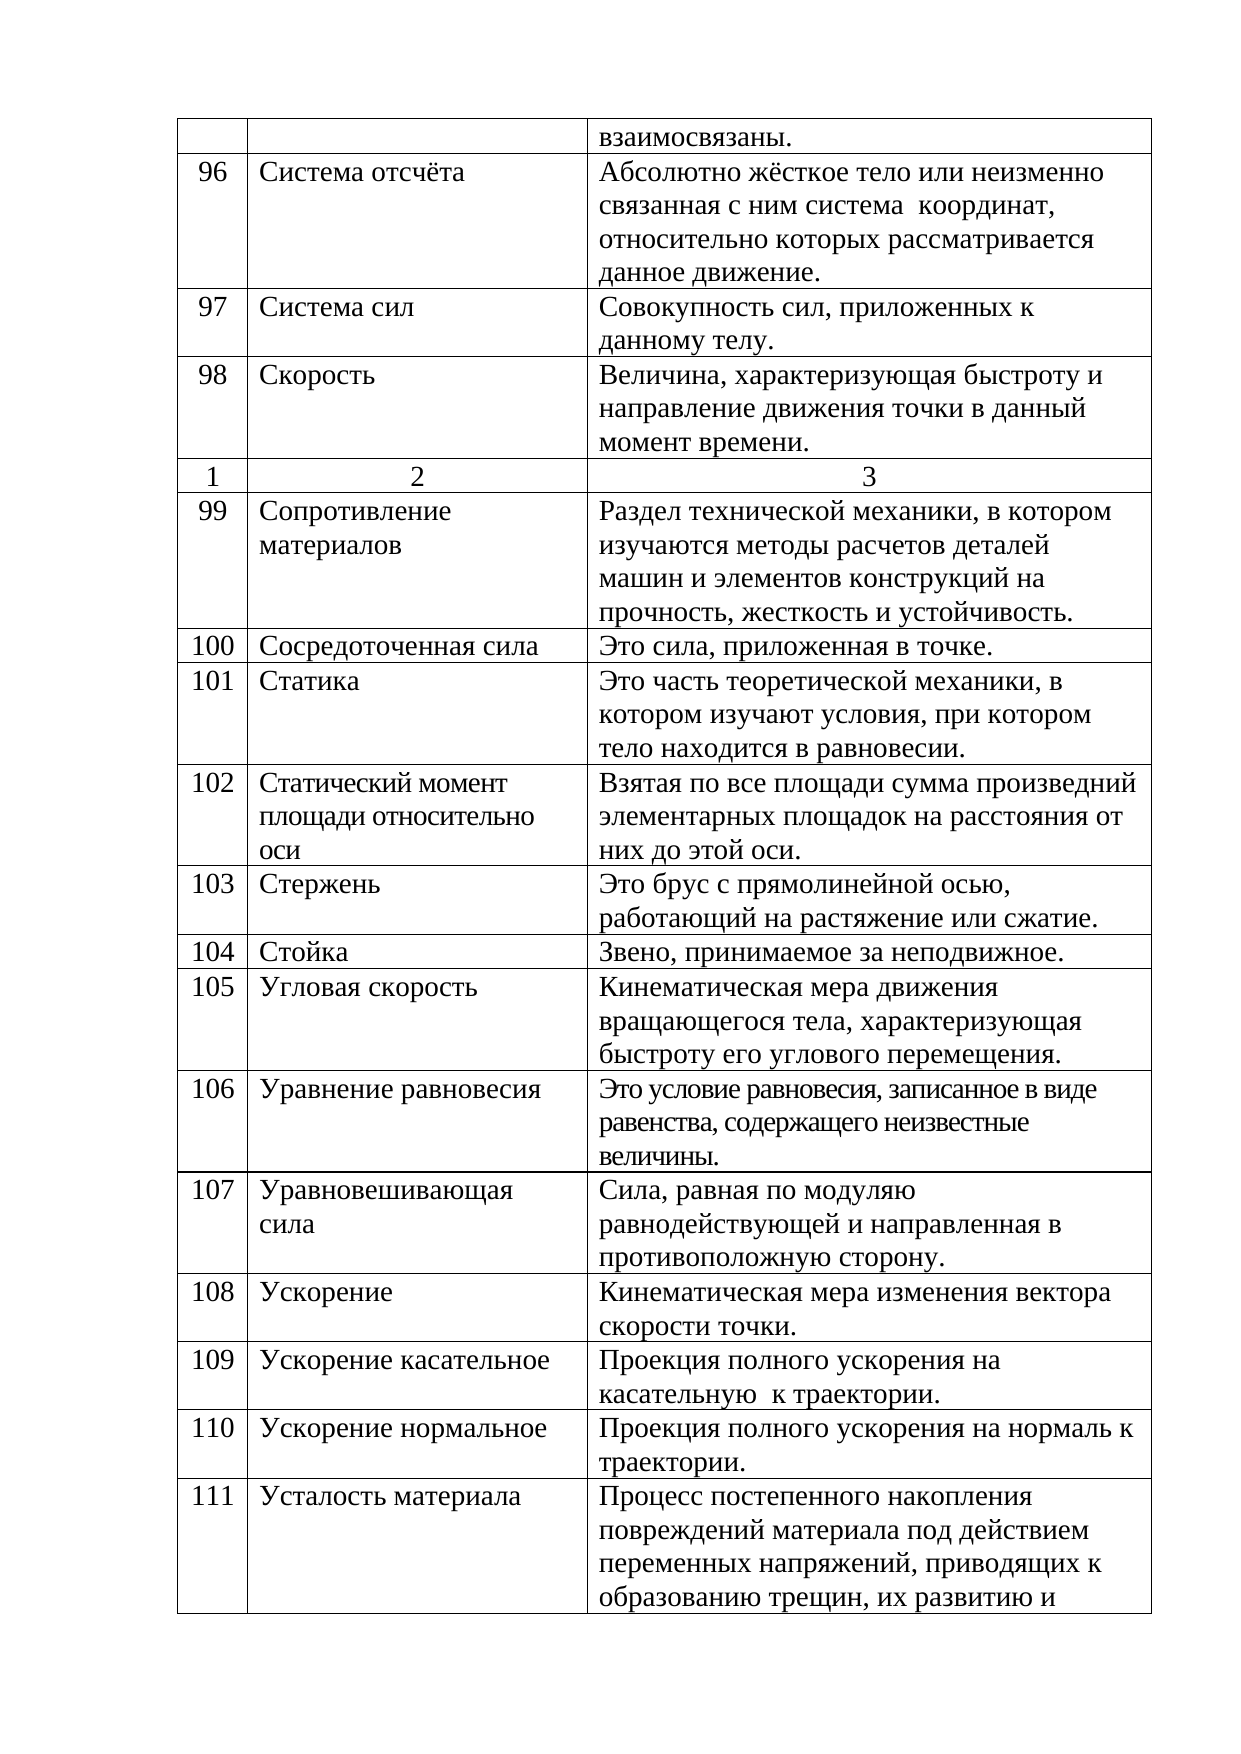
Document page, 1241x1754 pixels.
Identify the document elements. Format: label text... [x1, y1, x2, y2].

table_cell Уравновешивающая сила [248, 1173, 587, 1273]
table_cell Система сил [248, 289, 587, 356]
table_cell 102 [178, 765, 247, 865]
table_cell Взятая по все площади сумма произведний элементарных площадок на расстояния от них до этой оси. [588, 765, 1151, 865]
table_cell 104 [178, 935, 247, 968]
table_cell Это брус с прямолинейной осью, работающий на растяжение или сжатие. [588, 866, 1151, 933]
table_cell 103 [178, 866, 247, 933]
table_cell Угловая скорость [248, 969, 587, 1070]
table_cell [248, 119, 587, 153]
table_cell 99 [178, 493, 247, 627]
table_cell Кинематическая мера изменения вектора скорости точки. [588, 1274, 1151, 1341]
table_cell Скорость [248, 357, 587, 458]
table_cell 110 [178, 1410, 247, 1477]
table_cell Совокупность сил, приложенных к данному телу. [588, 289, 1151, 356]
table_cell Кинематическая мера движения вращающегося тела, характеризующая быстроту его углового перемещения. [588, 969, 1151, 1070]
table_cell 95 [178, 119, 247, 153]
table_cell 1 [178, 459, 247, 492]
table_cell 2 [248, 459, 587, 492]
table_cell Усталость материала [248, 1479, 587, 1613]
table_cell Проекция полного ускорения на нормаль к траектории. [588, 1410, 1151, 1477]
table_cell Звено, принимаемое за неподвижное. [588, 935, 1151, 968]
table_cell Статический момент площади относительно оси [248, 765, 587, 865]
table_cell Уравнение равновесия [248, 1071, 587, 1171]
table_cell 100 [178, 629, 247, 662]
table_cell Ускорение нормальное [248, 1410, 587, 1477]
table_cell Это сила, приложенная в точке. [588, 629, 1151, 662]
table_cell Проекция полного ускорения на касательную к траектории. [588, 1342, 1151, 1409]
table_cell Сосредоточенная сила [248, 629, 587, 662]
table_cell Сопротивление материалов [248, 493, 587, 627]
table_cell Это часть теоретической механики, в котором изучают условия, при котором тело находится в равновесии. [588, 663, 1151, 764]
table_cell Ускорение [248, 1274, 587, 1341]
table_cell 3 [588, 459, 1151, 492]
table_cell 96 [178, 154, 247, 288]
table_cell Раздел технической механики, в котором изучаются методы расчетов деталей машин и элементов конструкций на прочность, жесткость и устойчивость. [588, 493, 1151, 627]
table_cell 109 [178, 1342, 247, 1409]
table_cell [588, 1479, 1151, 1613]
table_cell Система отсчёта [248, 154, 587, 288]
table_cell 98 [178, 357, 247, 458]
table_cell 101 [178, 663, 247, 764]
table_cell Ускорение касательное [248, 1342, 587, 1409]
table_cell Это условие равновесия, записанное в виде равенства, содержащего неизвестные величины. [588, 1071, 1151, 1171]
table_cell 97 [178, 289, 247, 356]
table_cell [588, 119, 1151, 153]
table_cell 105 [178, 969, 247, 1070]
table_cell Сила, равная по модуляю равнодействующей и направленная в противоположную сторону. [588, 1173, 1151, 1273]
table_cell Величина, характеризующая быстроту и направление движения точки в данный момент времени. [588, 357, 1151, 458]
table_cell 108 [178, 1274, 247, 1341]
table_cell 111 [178, 1479, 247, 1613]
table_cell Абсолютно жёсткое тело или неизменно связанная с ним система координат, относительно которых рассматривается данное движение. [588, 154, 1151, 288]
table_cell Стержень [248, 866, 587, 933]
table_cell 106 [178, 1071, 247, 1171]
table_cell 107 [178, 1173, 247, 1273]
table_cell Стойка [248, 935, 587, 968]
table_cell Статика [248, 663, 587, 764]
